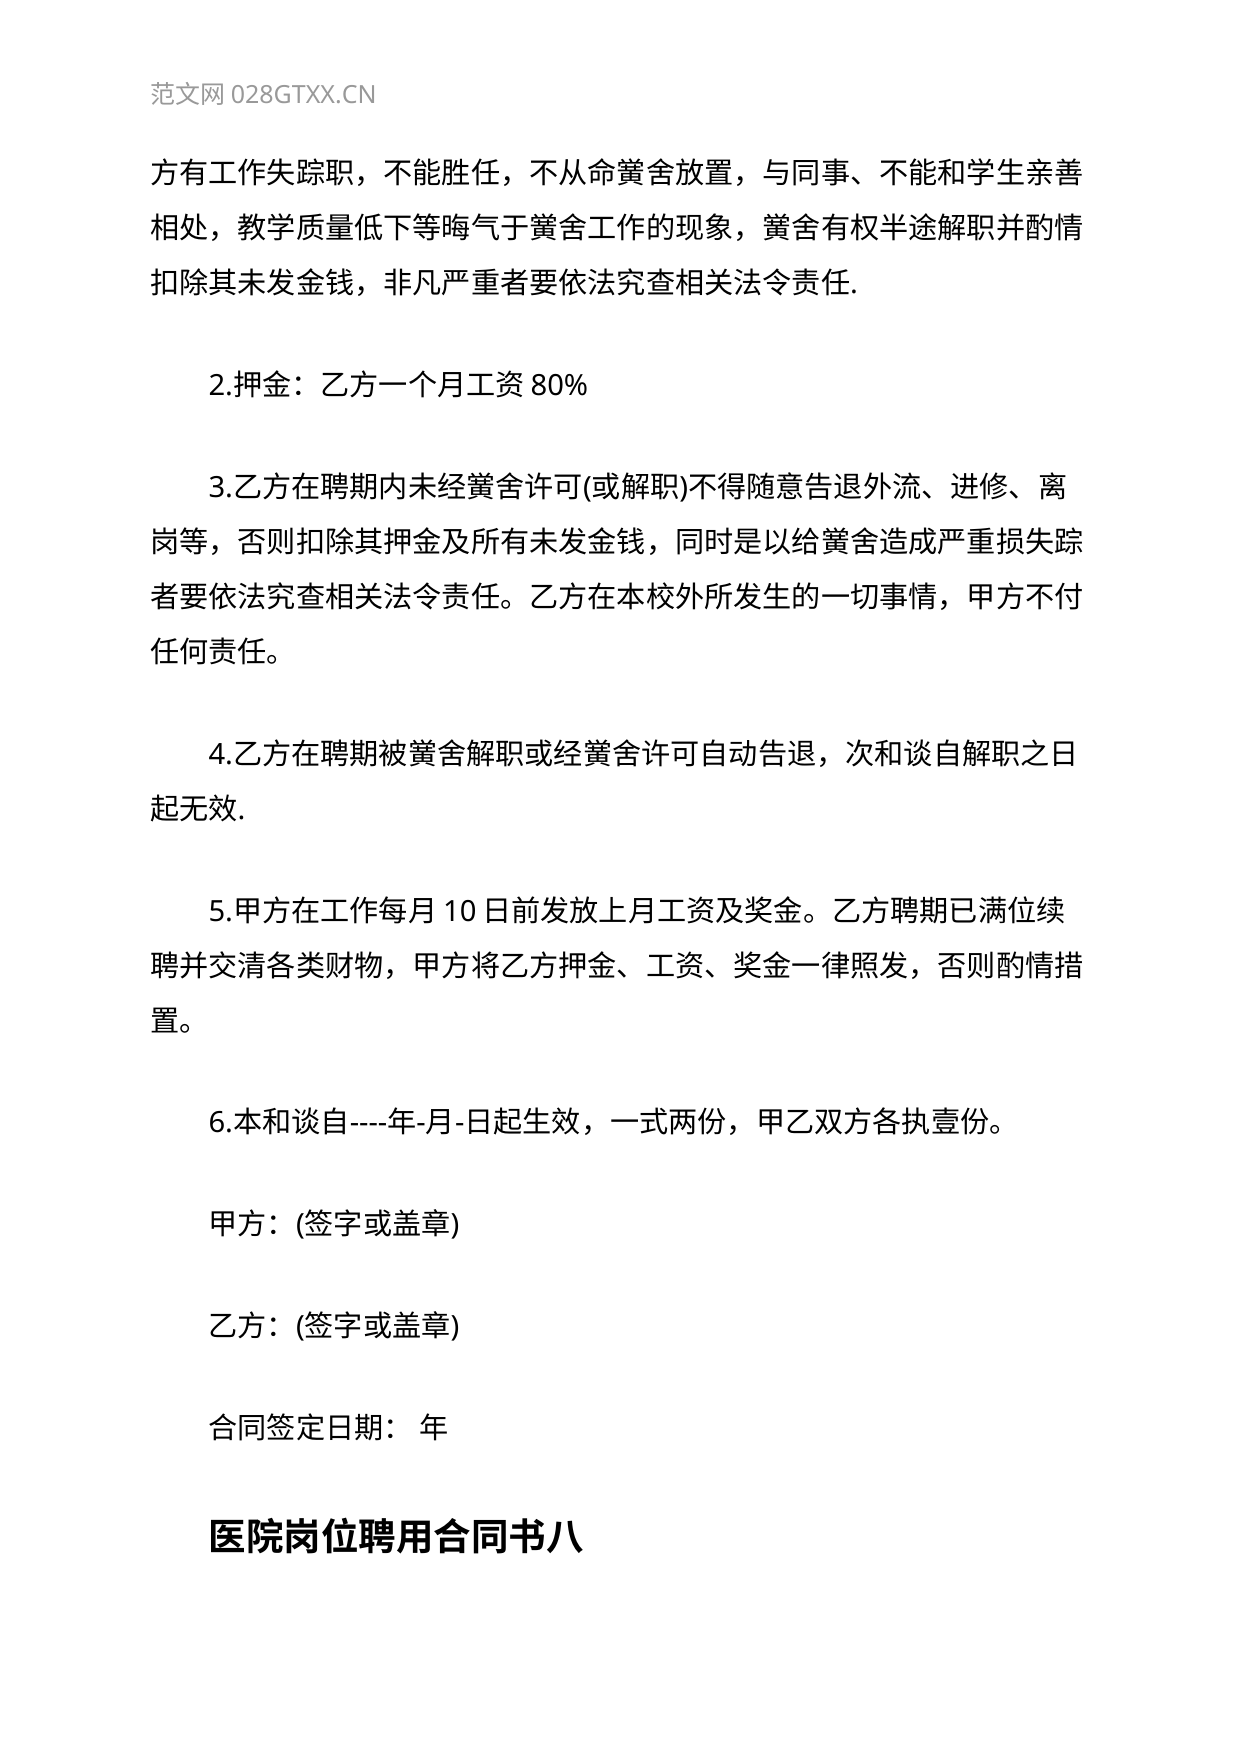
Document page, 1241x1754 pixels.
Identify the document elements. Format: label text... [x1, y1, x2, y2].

text 6.本和谈自----年-月-日起生效，一式两份，甲乙双方各执壹份。 [150, 1099, 1090, 1141]
text 合同签定日期： 年 [150, 1405, 1090, 1447]
text 医院岗位聘用合同书八 [150, 1507, 1090, 1561]
text 甲方：(签字或盖章) [150, 1201, 1090, 1243]
text 2.押金：乙方一个月工资80% [150, 362, 1090, 404]
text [150, 150, 1090, 302]
text 5.甲方在工作每月10日前发放上月工资及奖金。乙方聘期已满位续聘并交清各类财物，甲方将乙方押金、工资、奖金一律照发，否则酌情措置。 [150, 887, 1090, 1039]
text 3.乙方在聘期内未经黉舍许可(或解职)不得随意告退外流、进修、离岗等，否则扣除其押金及所有未发金钱，同时是以给黉舍造成严重损失踪者要依法究查相关法令责任。乙方在本校外所发生的一切事情，甲方不付任何责任。 [150, 464, 1090, 671]
text 乙方：(签字或盖章) [150, 1303, 1090, 1345]
text 4.乙方在聘期被黉舍解职或经黉舍许可自动告退，次和谈自解职之日起无效. [150, 730, 1090, 828]
